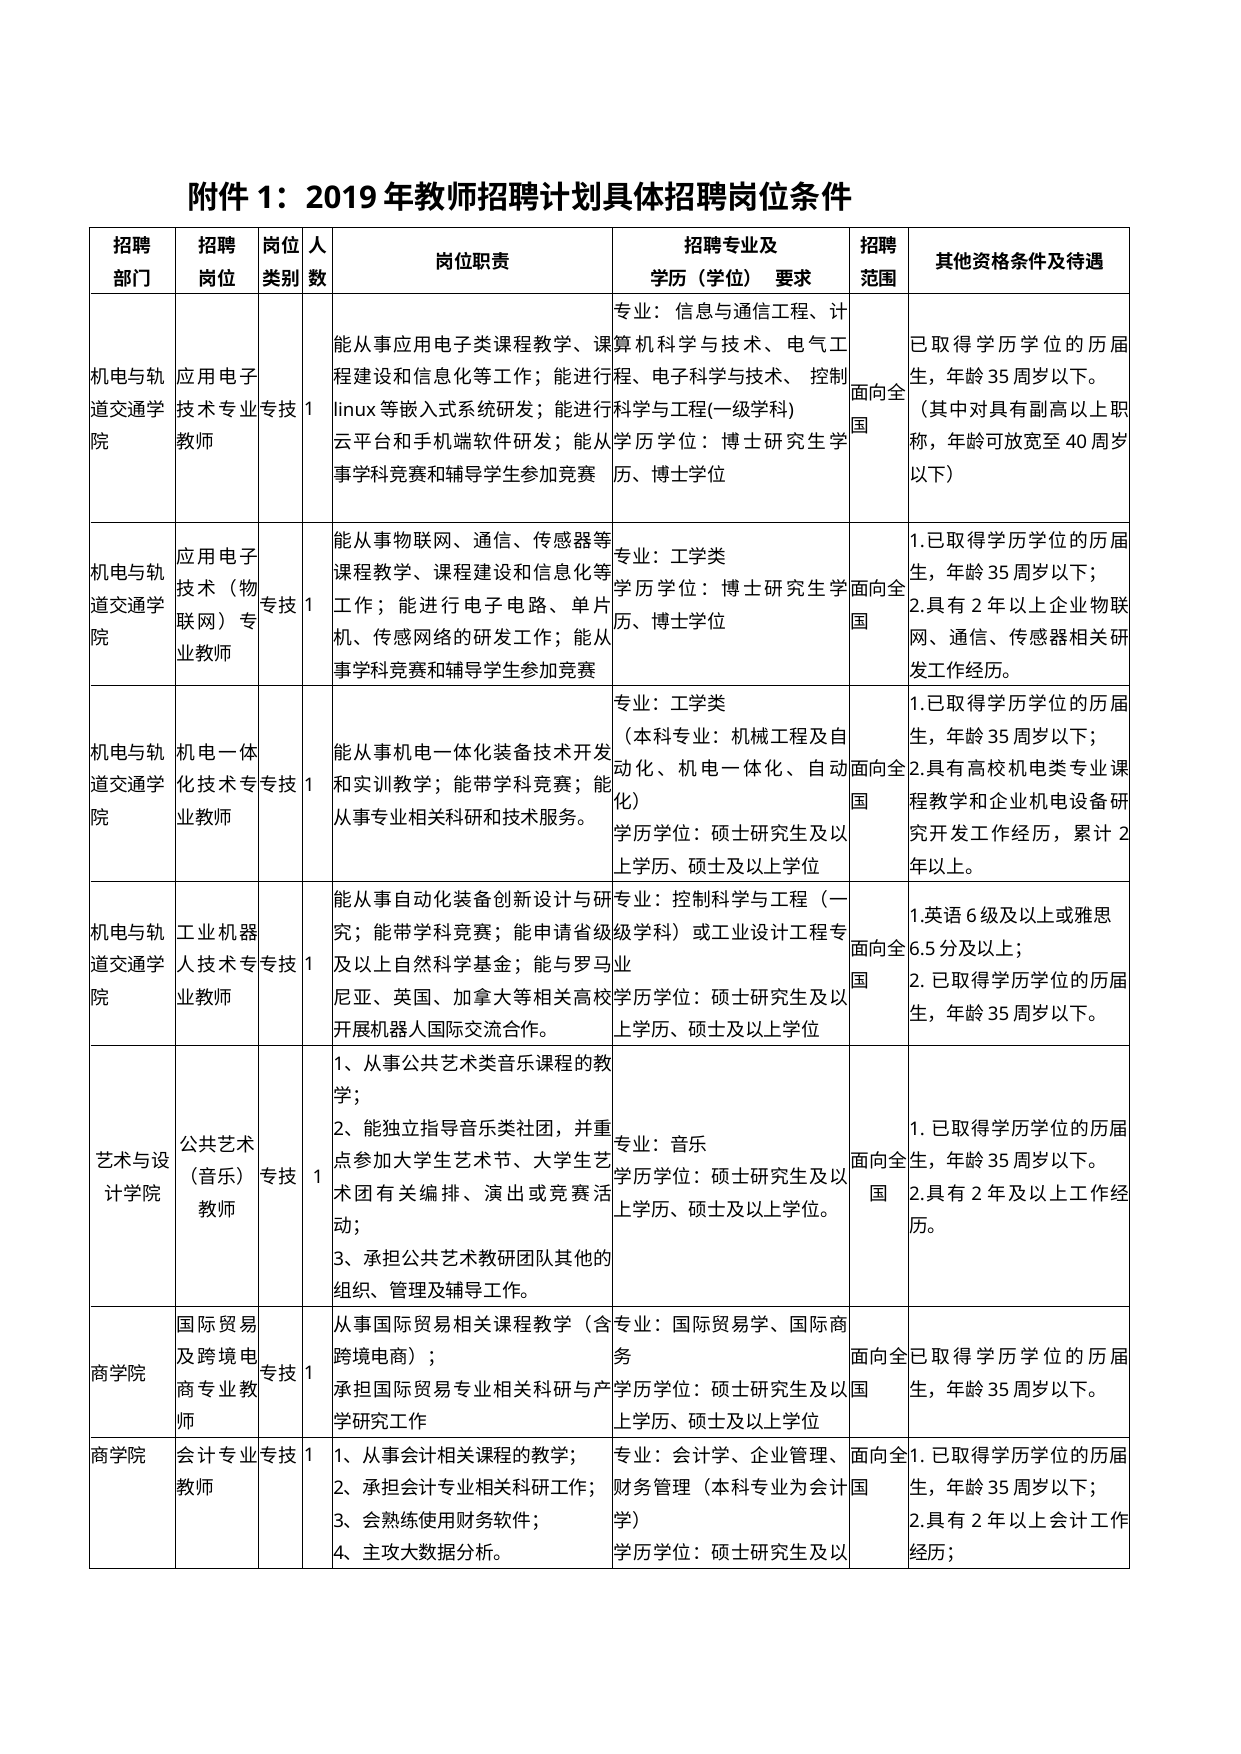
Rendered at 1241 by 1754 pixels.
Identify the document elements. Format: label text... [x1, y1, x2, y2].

table_cell 专技 [259, 1438, 302, 1568]
table_cell 专业：国际贸易学、国际商务 学历学位：硕士研究生及以上学历、硕士及以上学位 [613, 1307, 849, 1437]
table_header 其他资格条件及待遇 [909, 228, 1129, 293]
table_cell 能从事物联网、通信、传感器等课程教学、课程建设和信息化等工作；能进行电子电路、单片机、传感网络的研发工作；能从事学科竞赛和辅导学生参加竞赛 [333, 523, 612, 685]
table_header 岗位职责 [333, 228, 612, 293]
table_cell 从事国际贸易相关课程教学（含跨境电商）； 承担国际贸易专业相关科研与产学研究工作 [333, 1307, 612, 1437]
table_cell 专技 [259, 294, 302, 522]
table_cell 面向全国 [850, 294, 908, 522]
table_cell 能从事自动化装备创新设计与研究；能带学科竞赛；能申请省级及以上自然科学基金；能与罗马尼亚、英国、加拿大等相关高校开展机器人国际交流合作。 [333, 882, 612, 1045]
table_cell 机电一体化技术专业教师 [176, 686, 258, 881]
table_cell 已取得学历学位的历届生，年龄35周岁以下。 （其中对具有副高以上职称，年龄可放宽至40周岁以下） [909, 294, 1129, 522]
table_cell 专技 [259, 523, 302, 685]
table_cell 会计专业教师 [176, 1438, 258, 1568]
table_cell 专技 [259, 1046, 302, 1306]
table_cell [909, 1438, 1129, 1568]
table_cell 工业机器人技术专业教师 [176, 882, 258, 1045]
table_cell 1.英语6级及以上或雅思6.5分及以上； 2. 已取得学历学位的历届生，年龄35周岁以下。 [909, 882, 1129, 1045]
table_cell 专业：音乐 学历学位：硕士研究生及以上学历、硕士及以上学位。 [613, 1046, 849, 1306]
table_cell 1 [303, 523, 332, 685]
table_cell 机电与轨道交通学院 [90, 523, 175, 685]
table_header 招聘 岗位 [176, 228, 258, 293]
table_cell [333, 1438, 612, 1568]
table_cell 艺术与设计学院 [90, 1046, 175, 1306]
table_cell 专业：控制科学与工程（一级学科）或工业设计工程专业 学历学位：硕士研究生及以上学历、硕士及以上学位 [613, 882, 849, 1045]
table_header 人数 [303, 228, 332, 293]
table_cell 商学院 [90, 1307, 175, 1437]
table_cell 1 [303, 294, 332, 522]
table_cell 面向全国 [850, 686, 908, 881]
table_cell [613, 1438, 849, 1568]
table_cell 已取得学历学位的历届生，年龄35周岁以下。 [909, 1307, 1129, 1437]
table_cell 国际贸易及跨境电商专业教师 [176, 1307, 258, 1437]
table_cell 1 [303, 1307, 332, 1437]
table_cell 1 [303, 1438, 332, 1568]
table_cell 面向全国 [850, 1438, 908, 1568]
table_header 招聘专业及 学历（学位） 要求 [613, 228, 849, 293]
table_cell 1 [303, 686, 332, 881]
table_cell 面向全国 [850, 1046, 908, 1306]
table_cell 1. 已取得学历学位的历届生，年龄35周岁以下。 2.具有2年及以上工作经历。 [909, 1046, 1129, 1306]
text 附件1：2019年教师招聘计划具体招聘岗位条件 [187, 162, 1053, 227]
table_cell 应用电子技术（物联网）专业教师 [176, 523, 258, 685]
table_header 岗位类别 [259, 228, 302, 293]
table_cell 机电与轨道交通学院 [90, 294, 175, 522]
table_cell 能从事应用电子类课程教学、课程建设和信息化等工作；能进行linux等嵌入式系统研发；能进行云平台和手机端软件研发；能从事学科竞赛和辅导学生参加竞赛 [333, 294, 612, 522]
table_cell 专业：工学类 （本科专业：机械工程及自动化、机电一体化、自动化） 学历学位：硕士研究生及以上学历、硕士及以上学位 [613, 686, 849, 881]
table_cell 面向全国 [850, 882, 908, 1045]
table_cell 1、从事公共艺术类音乐课程的教学； 2、能独立指导音乐类社团，并重点参加大学生艺术节、大学生艺术团有关编排、演出或竞赛活动； 3、承担公共艺术教研团队其他的组织、管理及辅导工作。 [333, 1046, 612, 1306]
table_cell 面向全国 [850, 523, 908, 685]
table_cell 1 [303, 1046, 332, 1306]
table_cell 1.已取得学历学位的历届生，年龄35周岁以下； 2.具有高校机电类专业课程教学和企业机电设备研究开发工作经历，累计2年以上。 [909, 686, 1129, 881]
table_cell 专技 [259, 882, 302, 1045]
table_cell 公共艺术（音乐）教师 [176, 1046, 258, 1306]
table_cell 专技 [259, 686, 302, 881]
table_header 招聘 部门 [90, 228, 175, 293]
table_cell 机电与轨道交通学院 [90, 686, 175, 881]
table_cell 1 [303, 882, 332, 1045]
table_header 招聘 范围 [850, 228, 908, 293]
table_cell 专业：工学类 学历学位：博士研究生学历、博士学位 [613, 523, 849, 685]
table_cell 专业： 信息与通信工程、计算机科学与技术、电气工程、电子科学与技术、 控制科学与工程(一级学科) 学历学位：博士研究生学历、博士学位 [613, 294, 849, 522]
table_cell 1.已取得学历学位的历届生，年龄35周岁以下； 2.具有2年以上企业物联网、通信、传感器相关研发工作经历。 [909, 523, 1129, 685]
table_cell 面向全国 [850, 1307, 908, 1437]
table_cell 专技 [259, 1307, 302, 1437]
table_cell 应用电子技术专业教师 [176, 294, 258, 522]
table_cell 商学院 [90, 1438, 175, 1568]
table_cell 机电与轨道交通学院 [90, 882, 175, 1045]
table_cell 能从事机电一体化装备技术开发和实训教学；能带学科竞赛；能从事专业相关科研和技术服务。 [333, 686, 612, 881]
